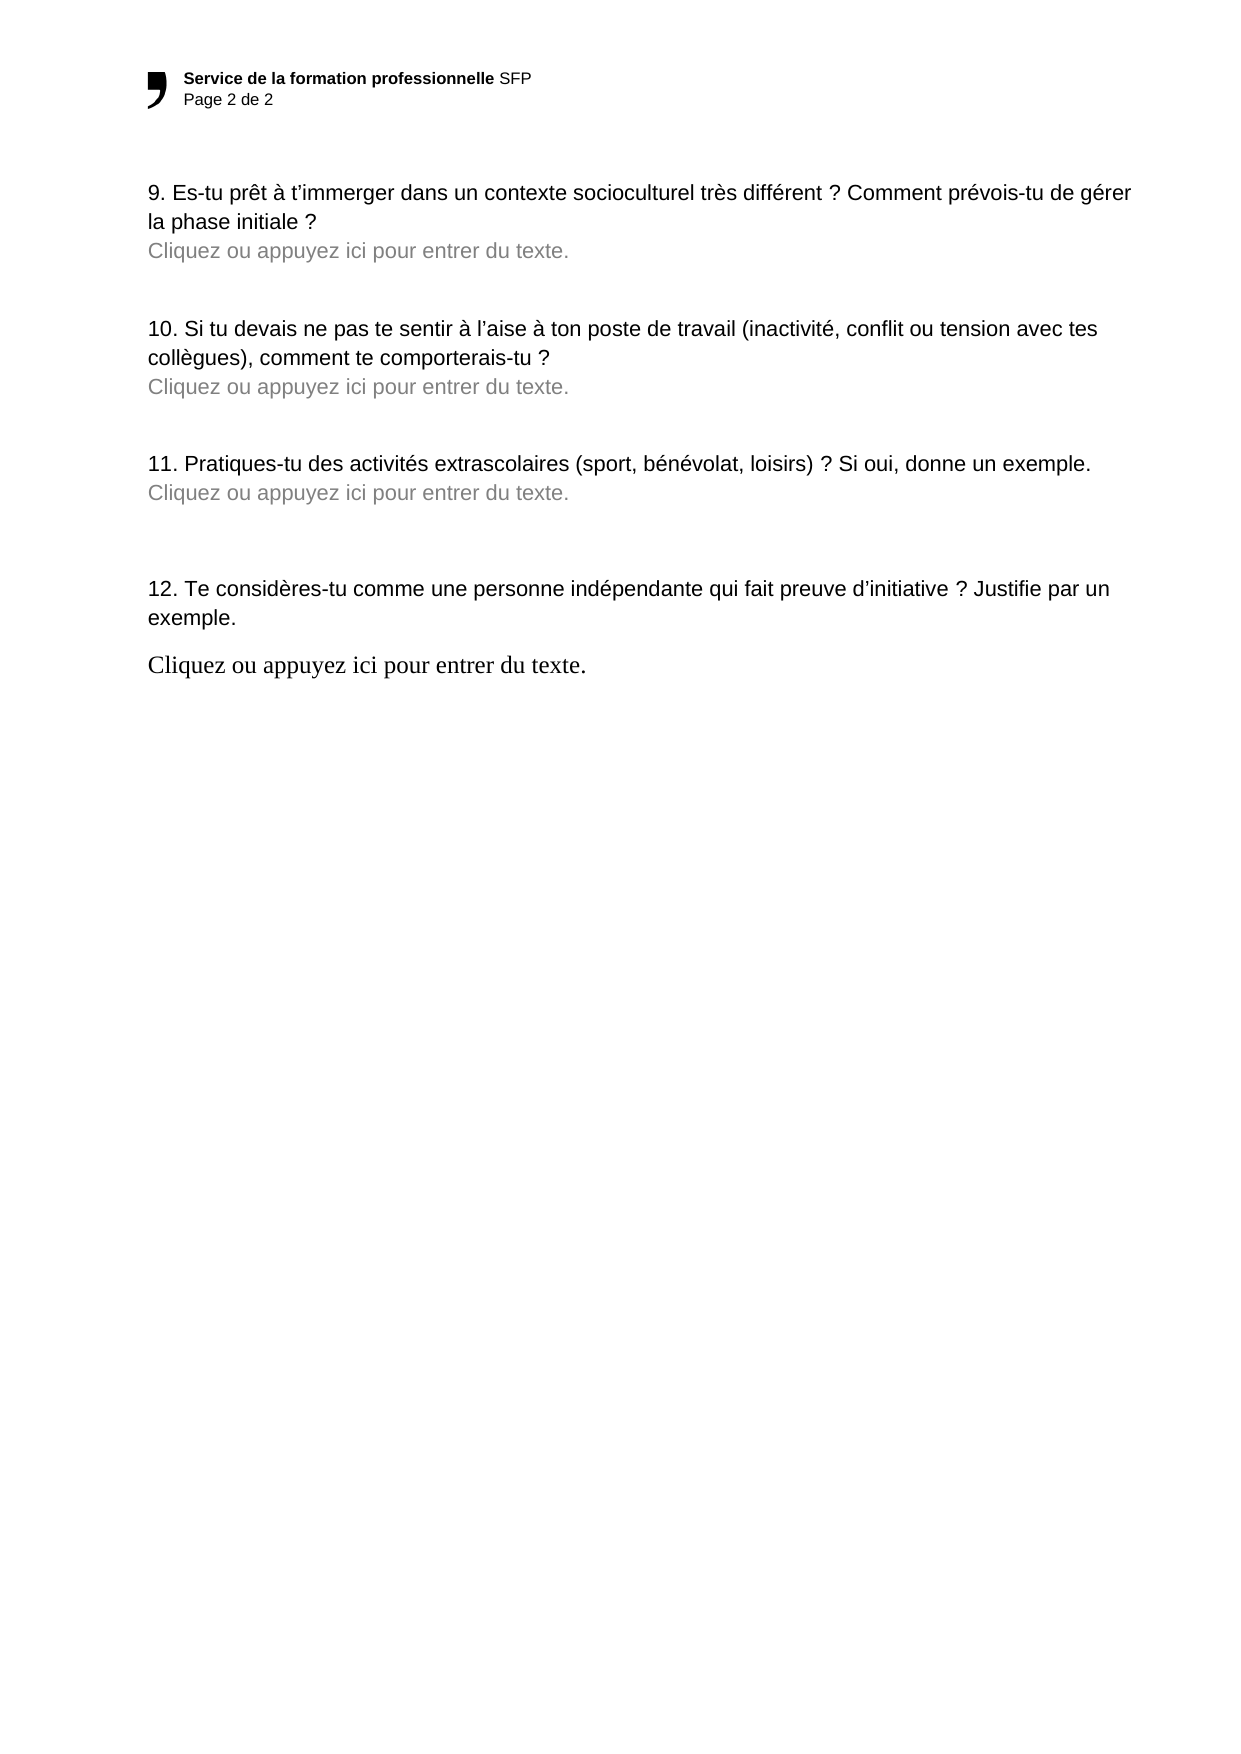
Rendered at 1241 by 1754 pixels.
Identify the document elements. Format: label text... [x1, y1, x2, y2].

text 10. Si tu devais ne pas te sentir à l’aise à ton poste de travail (inactivité, conflit ou tension avec tes collègues), comment te comporterais-tu ? [148, 283, 1152, 400]
text 12. Te considères-tu comme une personne indépendante qui fait preuve d’initiative ? Justifie par un exemple. [148, 573, 1152, 631]
text 11. Pratiques-tu des activités extrascolaires (sport, bénévolat, loisirs) ? Si oui, donne un exemple. [148, 419, 1152, 506]
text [148, 177, 1152, 265]
picture [147, 72, 167, 109]
